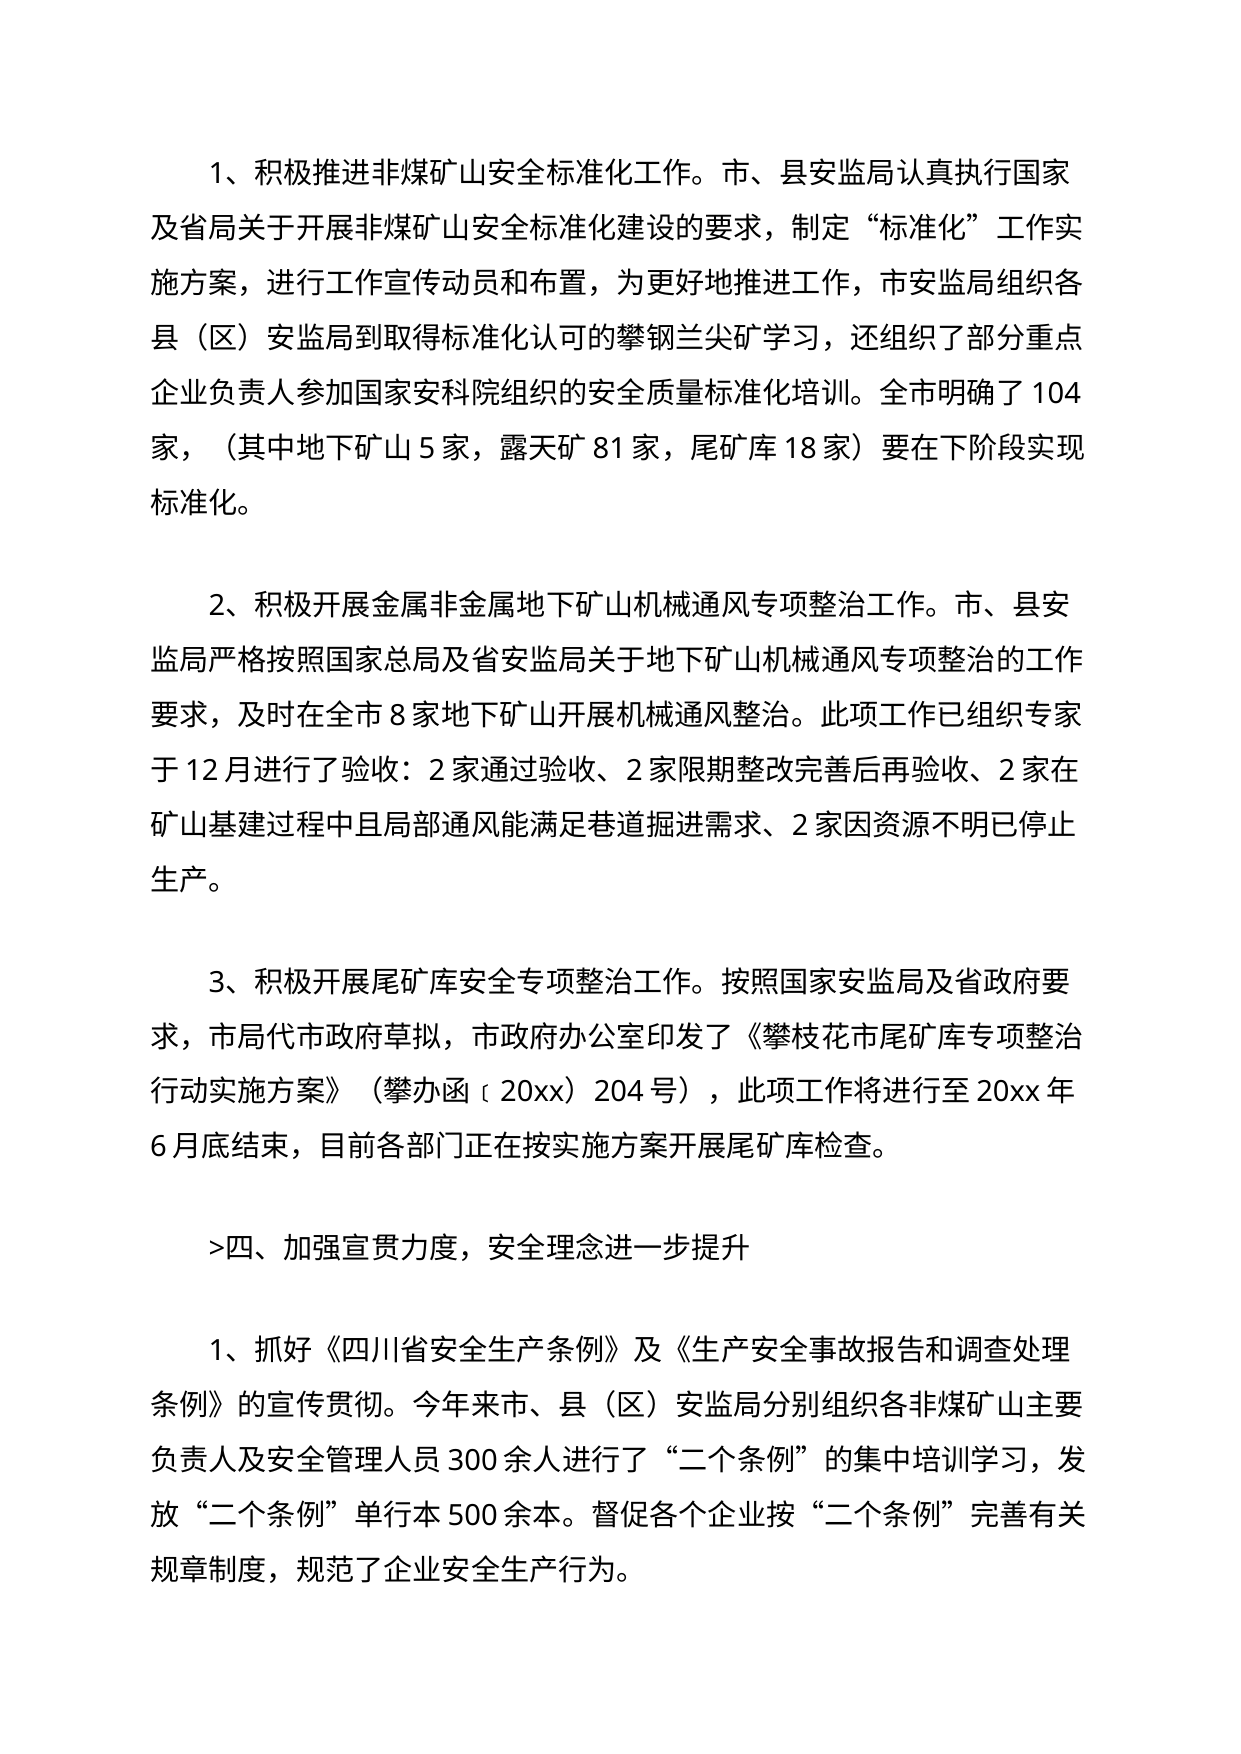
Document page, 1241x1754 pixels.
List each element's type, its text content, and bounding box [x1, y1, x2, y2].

text >四、加强宣贯力度，安全理念进一步提升 [150, 1225, 1090, 1267]
text 1、抓好《四川省安全生产条例》及《生产安全事故报告和调查处理条例》的宣传贯彻。今年来市、县（区）安监局分别组织各非煤矿山主要负责人及安全管理人员300余人进行了“二个条例”的集中培训学习，发放“二个条例”单行本500余本。督促各个企业按“二个条例”完善有关规章制度，规范了企业安全生产行为。 [150, 1327, 1090, 1589]
text 2、积极开展金属非金属地下矿山机械通风专项整治工作。市、县安监局严格按照国家总局及省安监局关于地下矿山机械通风专项整治的工作要求，及时在全市8家地下矿山开展机械通风整治。此项工作已组织专家于12月进行了验收：2家通过验收、2家限期整改完善后再验收、2家在矿山基建过程中且局部通风能满足巷道掘进需求、2家因资源不明已停止生产。 [150, 581, 1090, 899]
text 3、积极开展尾矿库安全专项整治工作。按照国家安监局及省政府要求，市局代市政府草拟，市政府办公室印发了《攀枝花市尾矿库专项整治行动实施方案》（攀办函﹝20xx）204号），此项工作将进行至20xx年6月底结束，目前各部门正在按实施方案开展尾矿库检查。 [150, 958, 1090, 1165]
text 1、积极推进非煤矿山安全标准化工作。市、县安监局认真执行国家及省局关于开展非煤矿山安全标准化建设的要求，制定“标准化”工作实施方案，进行工作宣传动员和布置，为更好地推进工作，市安监局组织各县（区）安监局到取得标准化认可的攀钢兰尖矿学习，还组织了部分重点企业负责人参加国家安科院组织的安全质量标准化培训。全市明确了104家，（其中地下矿山5家，露天矿81家，尾矿库18家）要在下阶段实现标准化。 [150, 150, 1090, 522]
